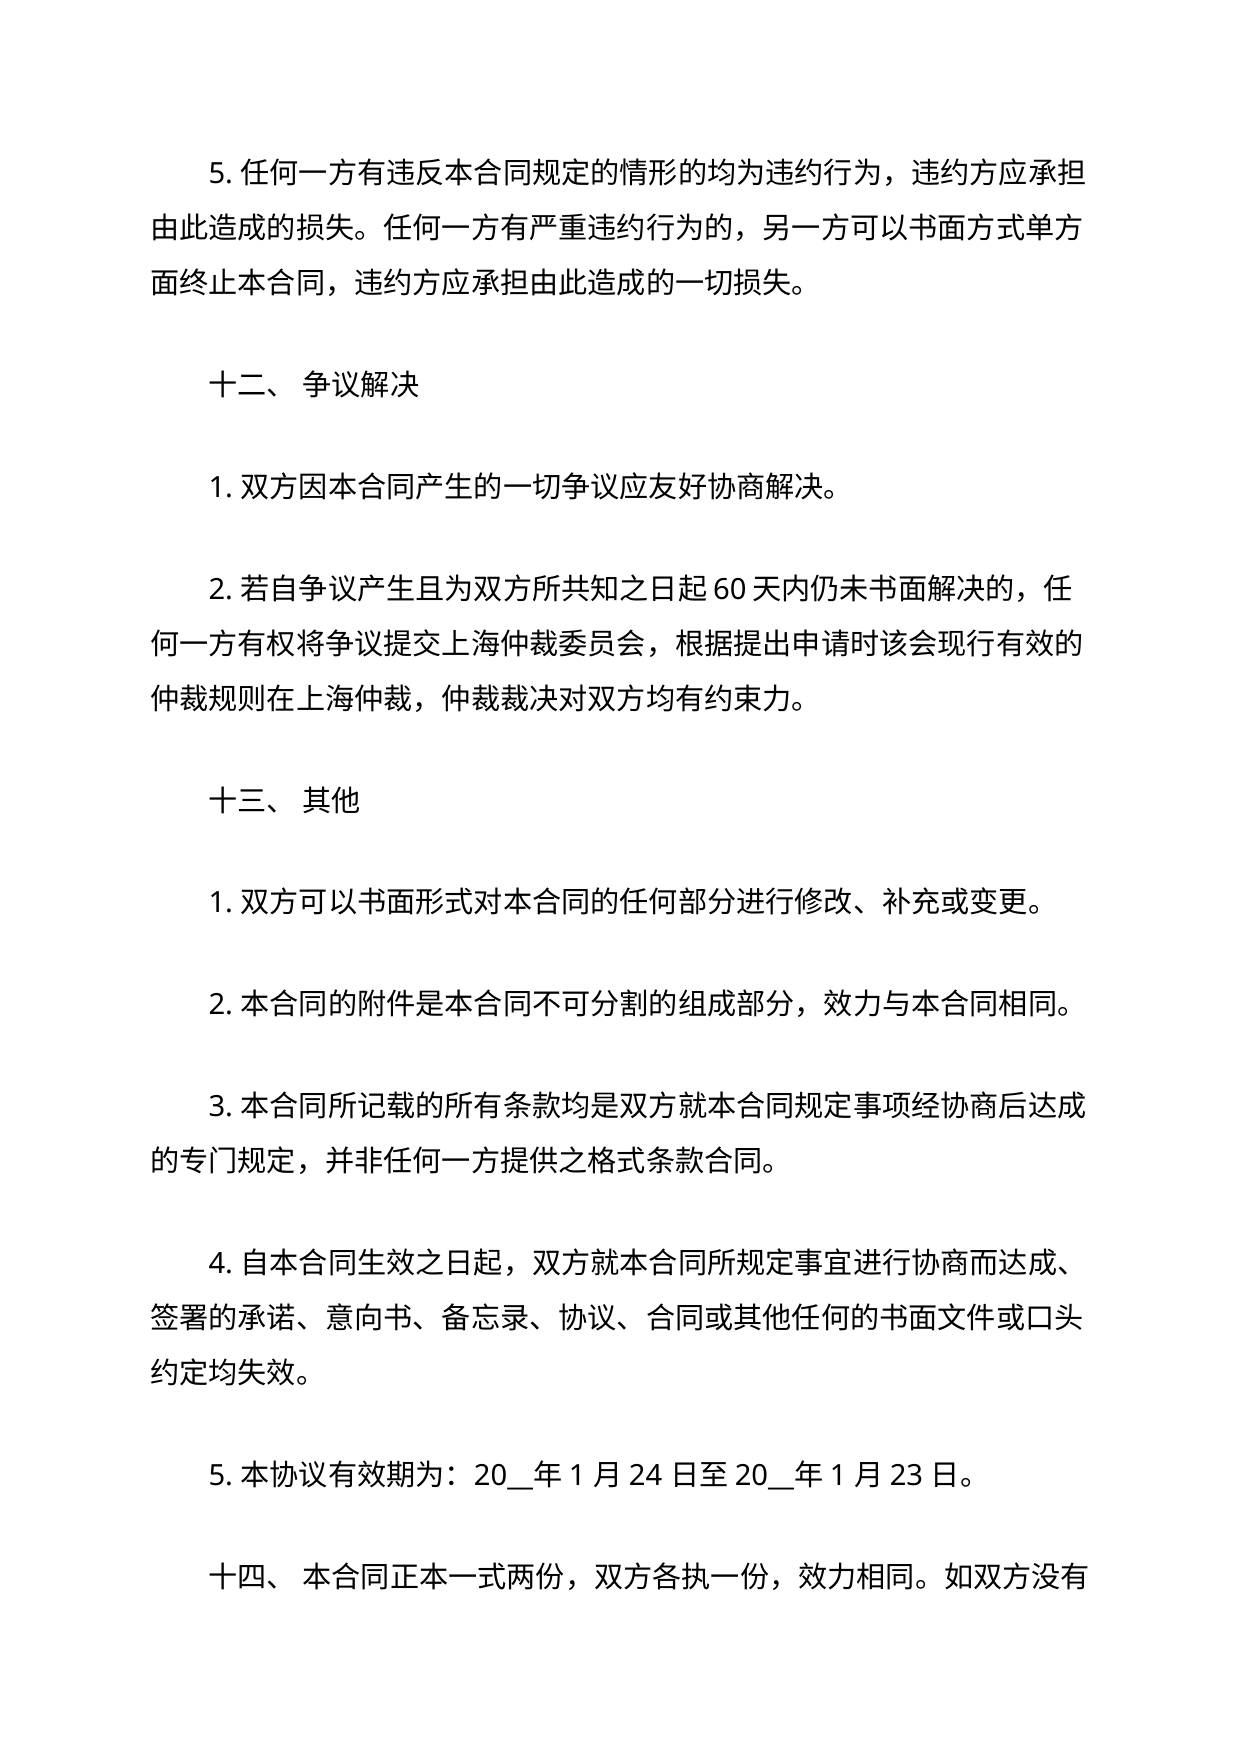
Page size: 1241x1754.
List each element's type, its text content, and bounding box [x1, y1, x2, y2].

text 3. 本合同所记载的所有条款均是双方就本合同规定事项经协商后达成的专门规定，并非任何一方提供之格式条款合同。 [150, 1083, 1090, 1180]
text 十二、 争议解决 [150, 362, 1090, 404]
text 十三、 其他 [150, 777, 1090, 819]
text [150, 1553, 1090, 1596]
text 1. 双方可以书面形式对本合同的任何部分进行修改、补充或变更。 [150, 879, 1090, 921]
text 2. 本合同的附件是本合同不可分割的组成部分，效力与本合同相同。 [150, 981, 1090, 1023]
text 2. 若自争议产生且为双方所共知之日起60天内仍未书面解决的，任何一方有权将争议提交上海仲裁委员会，根据提出申请时该会现行有效的仲裁规则在上海仲裁，仲裁裁决对双方均有约束力。 [150, 565, 1090, 718]
text 1. 双方因本合同产生的一切争议应友好协商解决。 [150, 463, 1090, 506]
text 5. 任何一方有违反本合同规定的情形的均为违约行为，违约方应承担由此造成的损失。任何一方有严重违约行为的，另一方可以书面方式单方面终止本合同，违约方应承担由此造成的一切损失。 [150, 150, 1090, 302]
text 4. 自本合同生效之日起，双方就本合同所规定事宜进行协商而达成、签署的承诺、意向书、备忘录、协议、合同或其他任何的书面文件或口头约定均失效。 [150, 1239, 1090, 1392]
text 5. 本协议有效期为：20__年 1 月 24 日至 20__年 1 月 23 日。 [150, 1451, 1090, 1494]
